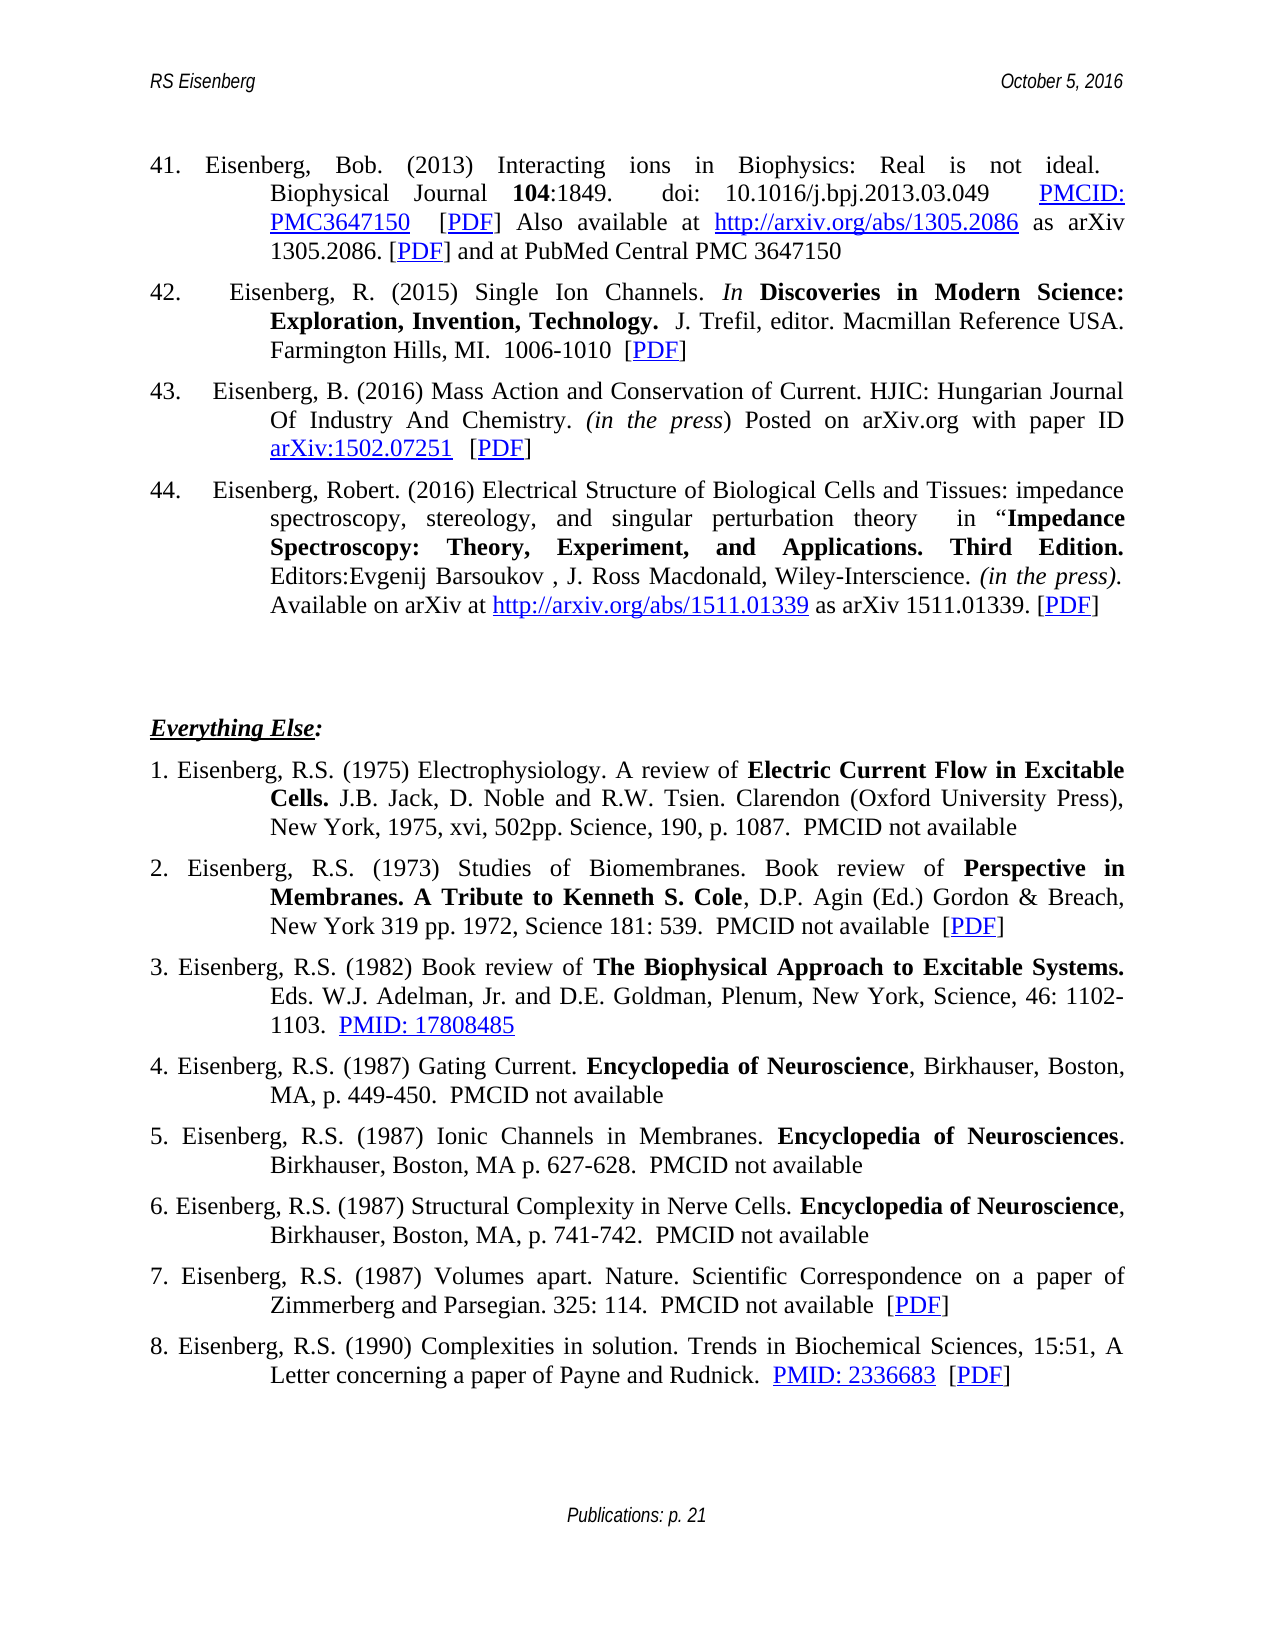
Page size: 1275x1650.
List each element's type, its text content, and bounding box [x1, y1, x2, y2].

text 41. Eisenberg, Bob. (2013) Interacting ions in Biophysics: Real is not ideal. Biophysical Journal 104:1849. doi: 10.1016/j.bpj.2013.03.049 PMCID: PMC3647150 [PDF] Also available at http://arxiv.org/abs/1305.2086 as arXiv 1305.2086. [PDF] and at PubMed Central PMC 3647150 [150, 150, 1125, 265]
text 5. Eisenberg, R.S. (1987) Ionic Channels in Membranes. Encyclopedia of Neurosciences. Birkhauser, Boston, MA p. 627-628. PMCID not available [150, 1121, 1125, 1178]
text 8. Eisenberg, R.S. (1990) Complexities in solution. Trends in Biochemical Sciences, 15:51, A Letter concerning a paper of Payne and Rudnick. PMID: 2336683 [PDF] [150, 1331, 1125, 1388]
text 4. Eisenberg, R.S. (1987) Gating Current. Encyclopedia of Neuroscience, Birkhauser, Boston, MA, p. 449-450. PMCID not available [150, 1051, 1125, 1108]
text Everything Else: [150, 713, 1125, 742]
text 2. Eisenberg, R.S. (1973) Studies of Biomembranes. Book review of Perspective in Membranes. A Tribute to Kenneth S. Cole, D.P. Agin (Ed.) Gordon & Breach, New York 319 pp. 1972, Science 181: 539. PMCID not available [PDF] [150, 853, 1125, 940]
text 7. Eisenberg, R.S. (1987) Volumes apart. Nature. Scientific Correspondence on a paper of Zimmerberg and Parsegian. 325: 114. PMCID not available [PDF] [150, 1261, 1125, 1318]
text 43. Eisenberg, B. (2016) Mass Action and Conservation of Current. HJIC: Hungarian Journal Of Industry And Chemistry. (in the press) Posted on arXiv.org with paper ID arXiv:1502.07251 [PDF] [150, 376, 1125, 462]
text 3. Eisenberg, R.S. (1982) Book review of The Biophysical Approach to Excitable Systems. Eds. W.J. Adelman, Jr. and D.E. Goldman, Plenum, New York, Science, 46: 1102-1103. PMID: 17808485 [150, 952, 1125, 1038]
text 6. Eisenberg, R.S. (1987) Structural Complexity in Nerve Cells. Encyclopedia of Neuroscience, Birkhauser, Boston, MA, p. 741-742. PMCID not available [150, 1191, 1125, 1248]
text 44. Eisenberg, Robert. (2016) Electrical Structure of Biological Cells and Tissues: impedance spectroscopy, stereology, and singular perturbation theory in “Impedance Spectroscopy: Theory, Experiment, and Applications. Third Edition. Editors:Evgenij Barsoukov , J. Ross Macdonald, Wiley-Interscience. (in the press). Available on arXiv at http://arxiv.org/abs/1511.01339 as arXiv 1511.01339. [PDF] [150, 475, 1125, 618]
text 42. Eisenberg, R. (2015) Single Ion Channels. In Discoveries in Modern Science: Exploration, Invention, Technology. J. Trefil, editor. Macmillan Reference USA. Farmington Hills, MI. 1006-1010 [PDF] [150, 277, 1125, 363]
text 1. Eisenberg, R.S. (1975) Electrophysiology. A review of Electric Current Flow in Excitable Cells. J.B. Jack, D. Noble and R.W. Tsien. Clarendon (Oxford University Press), New York, 1975, xvi, 502pp. Science, 190, p. 1087. PMCID not available [150, 755, 1125, 841]
